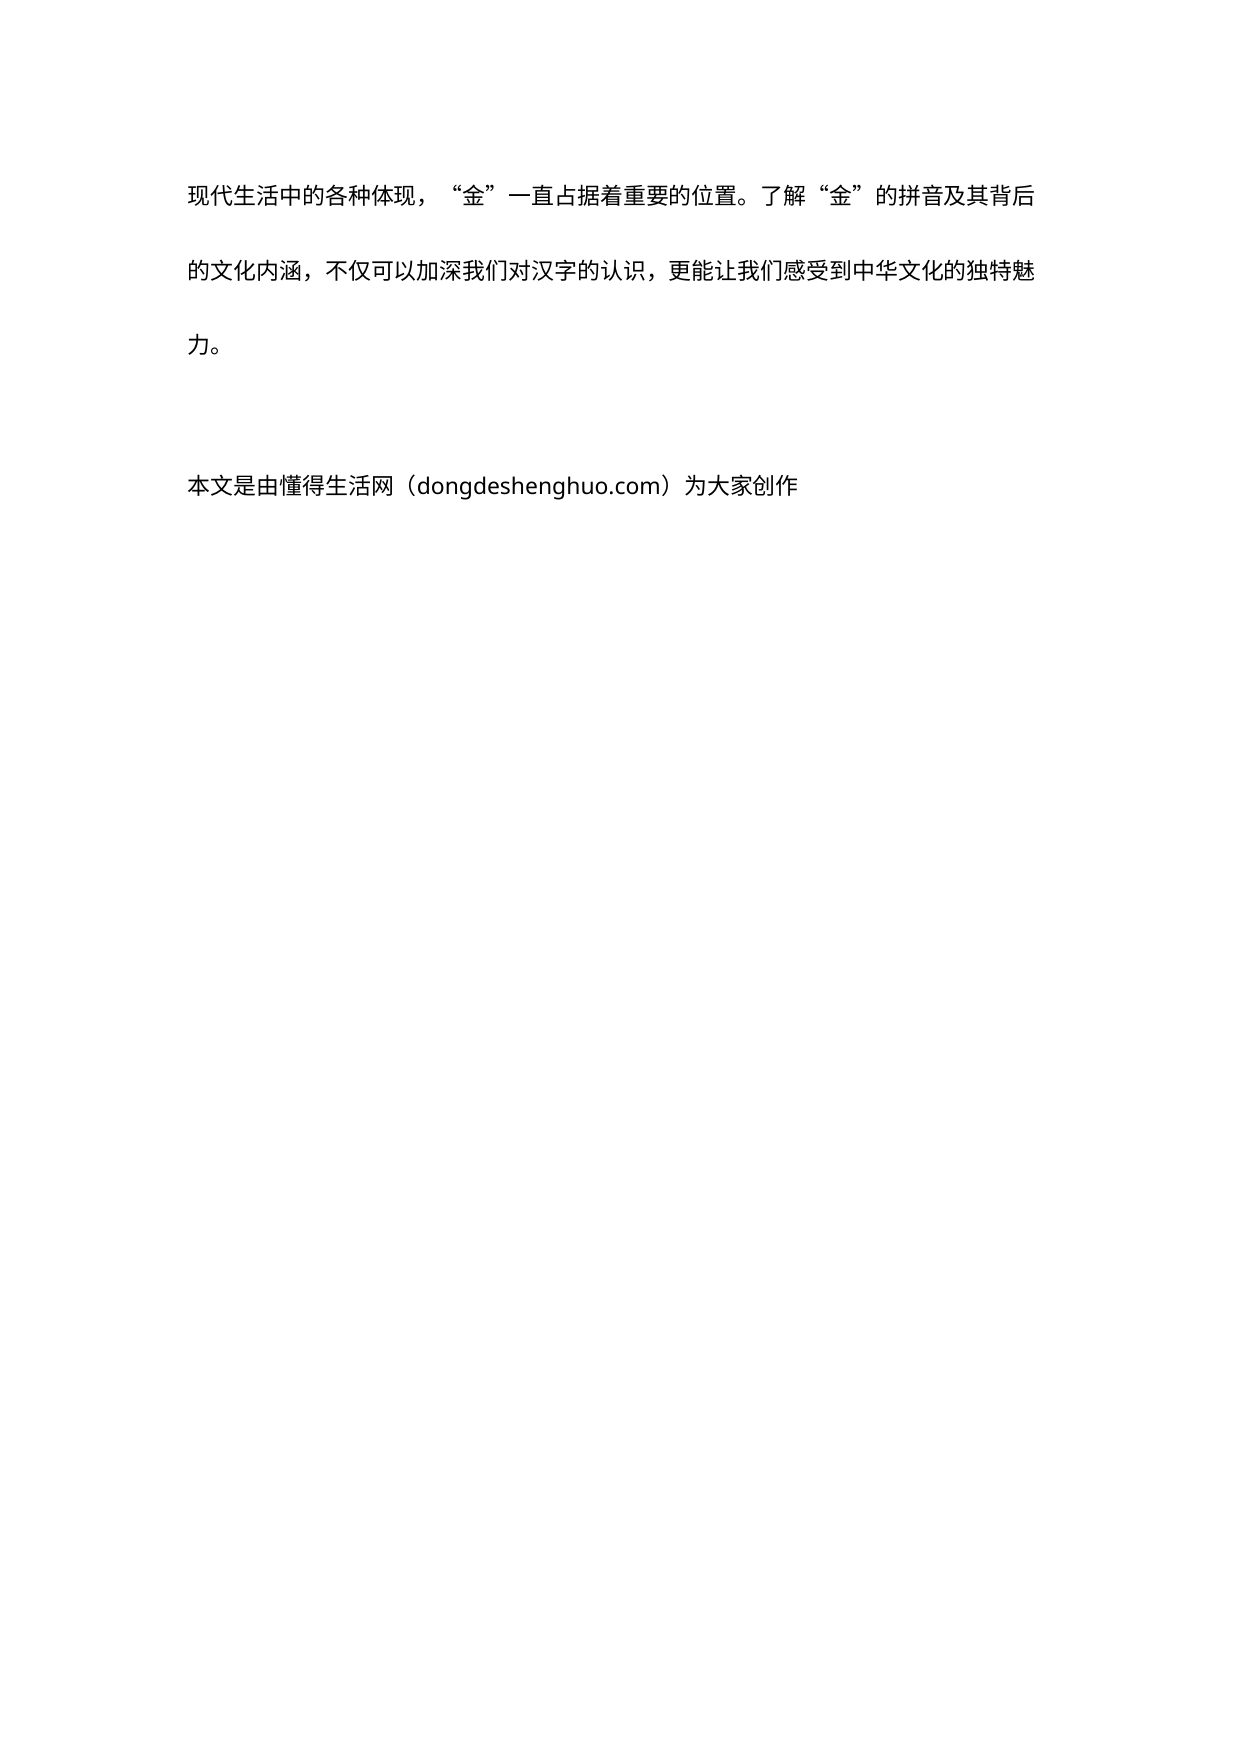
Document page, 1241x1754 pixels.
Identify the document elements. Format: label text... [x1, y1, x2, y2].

text 本文是由懂得生活网（dongdeshenghuo.com）为大家创作 [187, 452, 1053, 517]
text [187, 162, 1053, 376]
